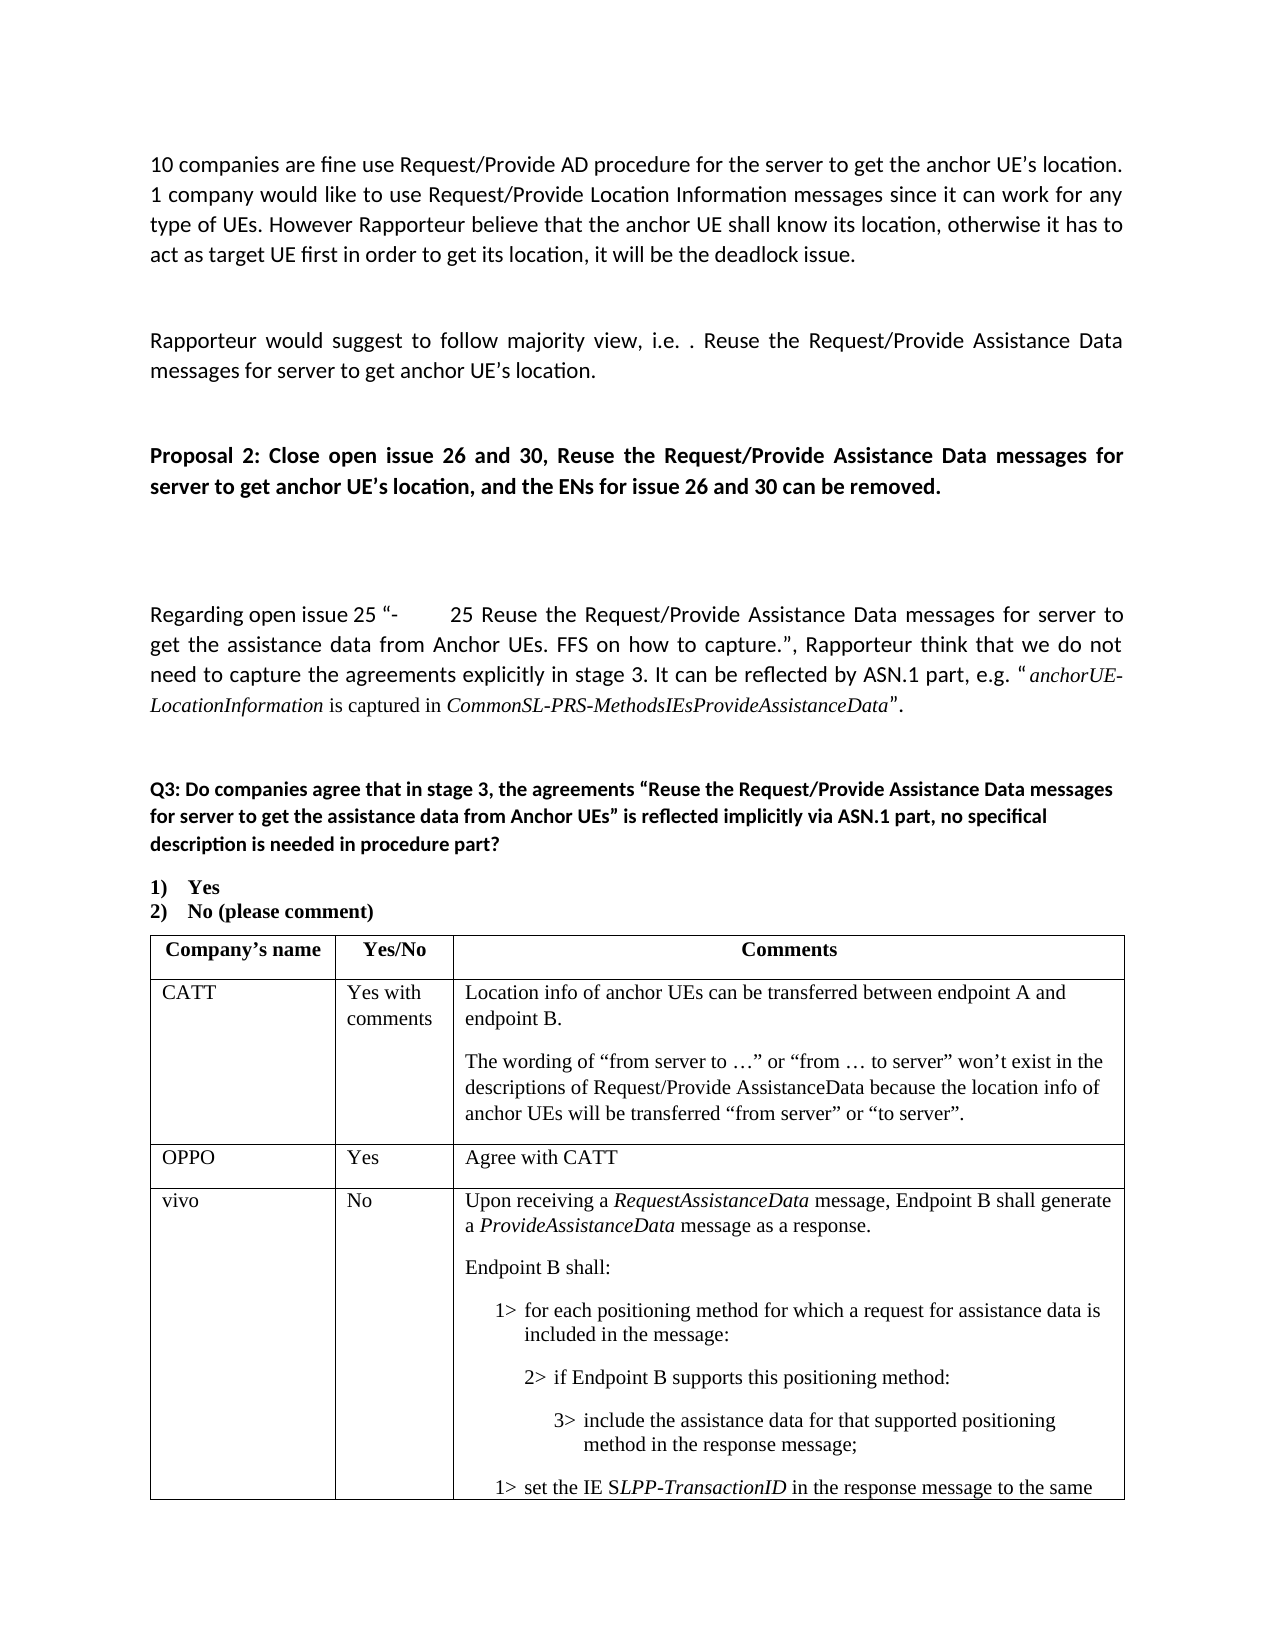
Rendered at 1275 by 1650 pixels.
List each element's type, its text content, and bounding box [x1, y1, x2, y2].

text Proposal 2: Close open issue 26 and 30, Reuse the Request/Provide Assistance Data messages for server to get anchor UE’s location, and the ENs for issue 26 and 30 can be removed. [150, 442, 1125, 500]
text Q3: Do companies agree that in stage 3, the agreements “Reuse the Request/Provide Assistance Data messages for server to get the assistance data from Anchor UEs” is reflected implicitly via ASN.1 part, no specifical description is needed in procedure part? [150, 776, 1125, 856]
table_header Comments [454, 936, 1124, 979]
list Yes [150, 875, 1125, 899]
table_header Company’s name [151, 936, 335, 979]
text Regarding open issue 25 “- 25 Reuse the Request/Provide Assistance Data messages for server to get the assistance data from Anchor UEs. FFS on how to capture.”, Rapporteur think that we do not need to capture the agreements explicitly in stage 3. It can be reflected by ASN.1 part, e.g. “anchorUE-LocationInformation is captured in CommonSL-PRS-MethodsIEsProvideAssistanceData”. [150, 600, 1125, 719]
table_header Yes/No [336, 936, 453, 979]
table_cell OPPO [151, 1145, 335, 1187]
text 10 companies are fine use Request/Provide AD procedure for the server to get the anchor UE’s location. 1 company would like to use Request/Provide Location Information messages since it can work for any type of UEs. However Rapporteur believe that the anchor UE shall know its location, otherwise it has to act as target UE first in order to get its location, it will be the deadlock issue. [150, 150, 1125, 269]
list No (please comment) [150, 899, 1125, 923]
table_cell Yes with comments [336, 980, 453, 1143]
table_cell No [336, 1189, 453, 1499]
table_cell vivo [151, 1189, 335, 1499]
text Rapporteur would suggest to follow majority view, i.e. . Reuse the Request/Provide Assistance Data messages for server to get anchor UE’s location. [150, 326, 1125, 384]
table_cell CATT [151, 980, 335, 1143]
table_cell Yes [336, 1145, 453, 1187]
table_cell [454, 1189, 1124, 1499]
table_cell Location info of anchor UEs can be transferred between endpoint A and endpoint B. The wording of “from server to …” or “from … to server” won’t exist in the descriptions of Request/Provide AssistanceData because the location info of anchor UEs will be transferred “from server” or “to server”. [454, 980, 1124, 1143]
table_cell Agree with CATT [454, 1145, 1124, 1187]
